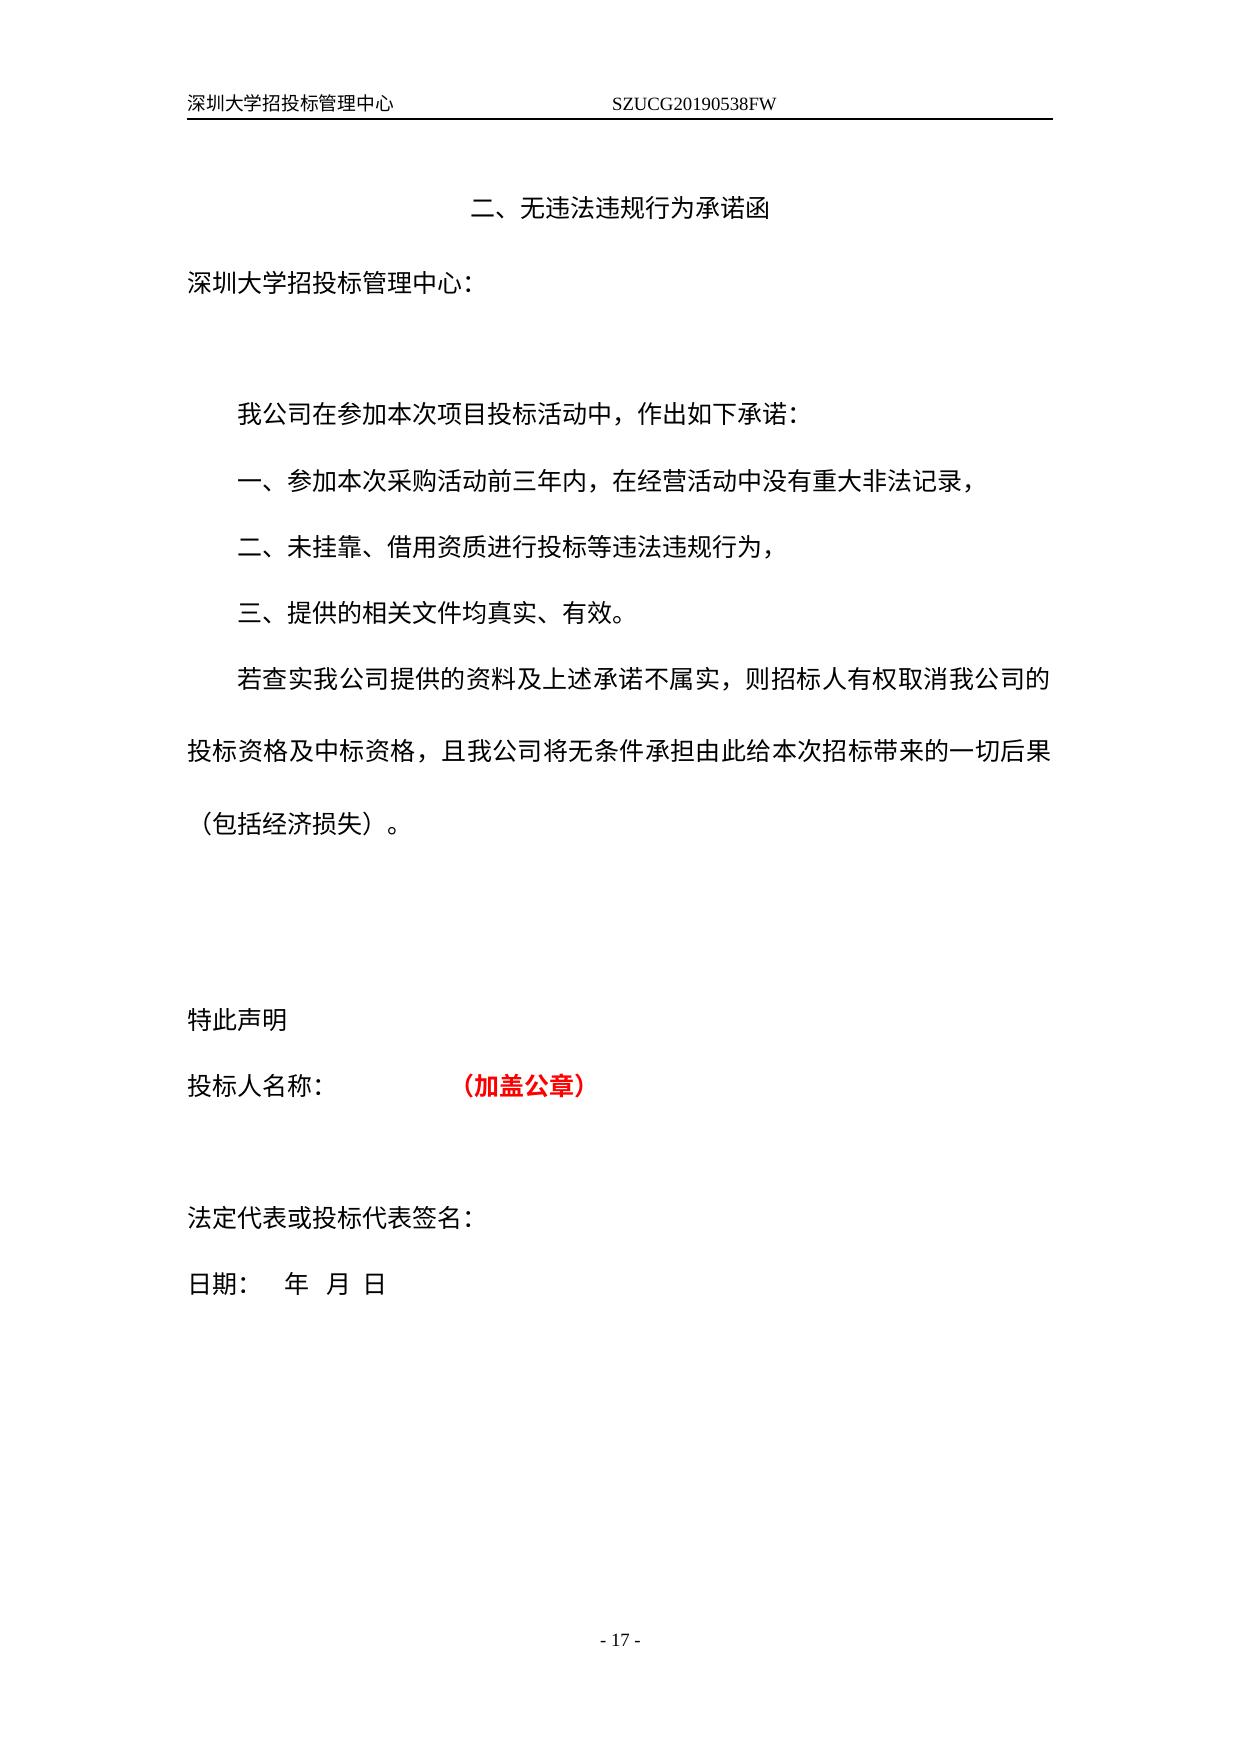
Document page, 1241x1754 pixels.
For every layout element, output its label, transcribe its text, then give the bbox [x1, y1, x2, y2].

text 特此声明 [187, 994, 1053, 1043]
text 三、提供的相关文件均真实、有效。 [187, 587, 1053, 636]
text 一、参加本次采购活动前三年内，在经营活动中没有重大非法记录， [187, 455, 1053, 503]
text 若查实我公司提供的资料及上述承诺不属实，则招标人有权取消我公司的投标资格及中标资格，且我公司将无条件承担由此给本次招标带来的一切后果（包括经济损失）。 [187, 654, 1053, 846]
subtitle 日期： 年 月 日 [187, 1258, 1053, 1307]
text 法定代表或投标代表签名： [187, 1192, 1053, 1240]
text 我公司在参加本次项目投标活动中，作出如下承诺： [187, 389, 1053, 437]
text 二、无违法违规行为承诺函 [187, 182, 1053, 230]
text 深圳大学招投标管理中心： [187, 257, 1053, 306]
text 投标人名称： （加盖公章） [187, 1061, 1053, 1109]
text 二、未挂靠、借用资质进行投标等违法违规行为， [187, 521, 1053, 569]
